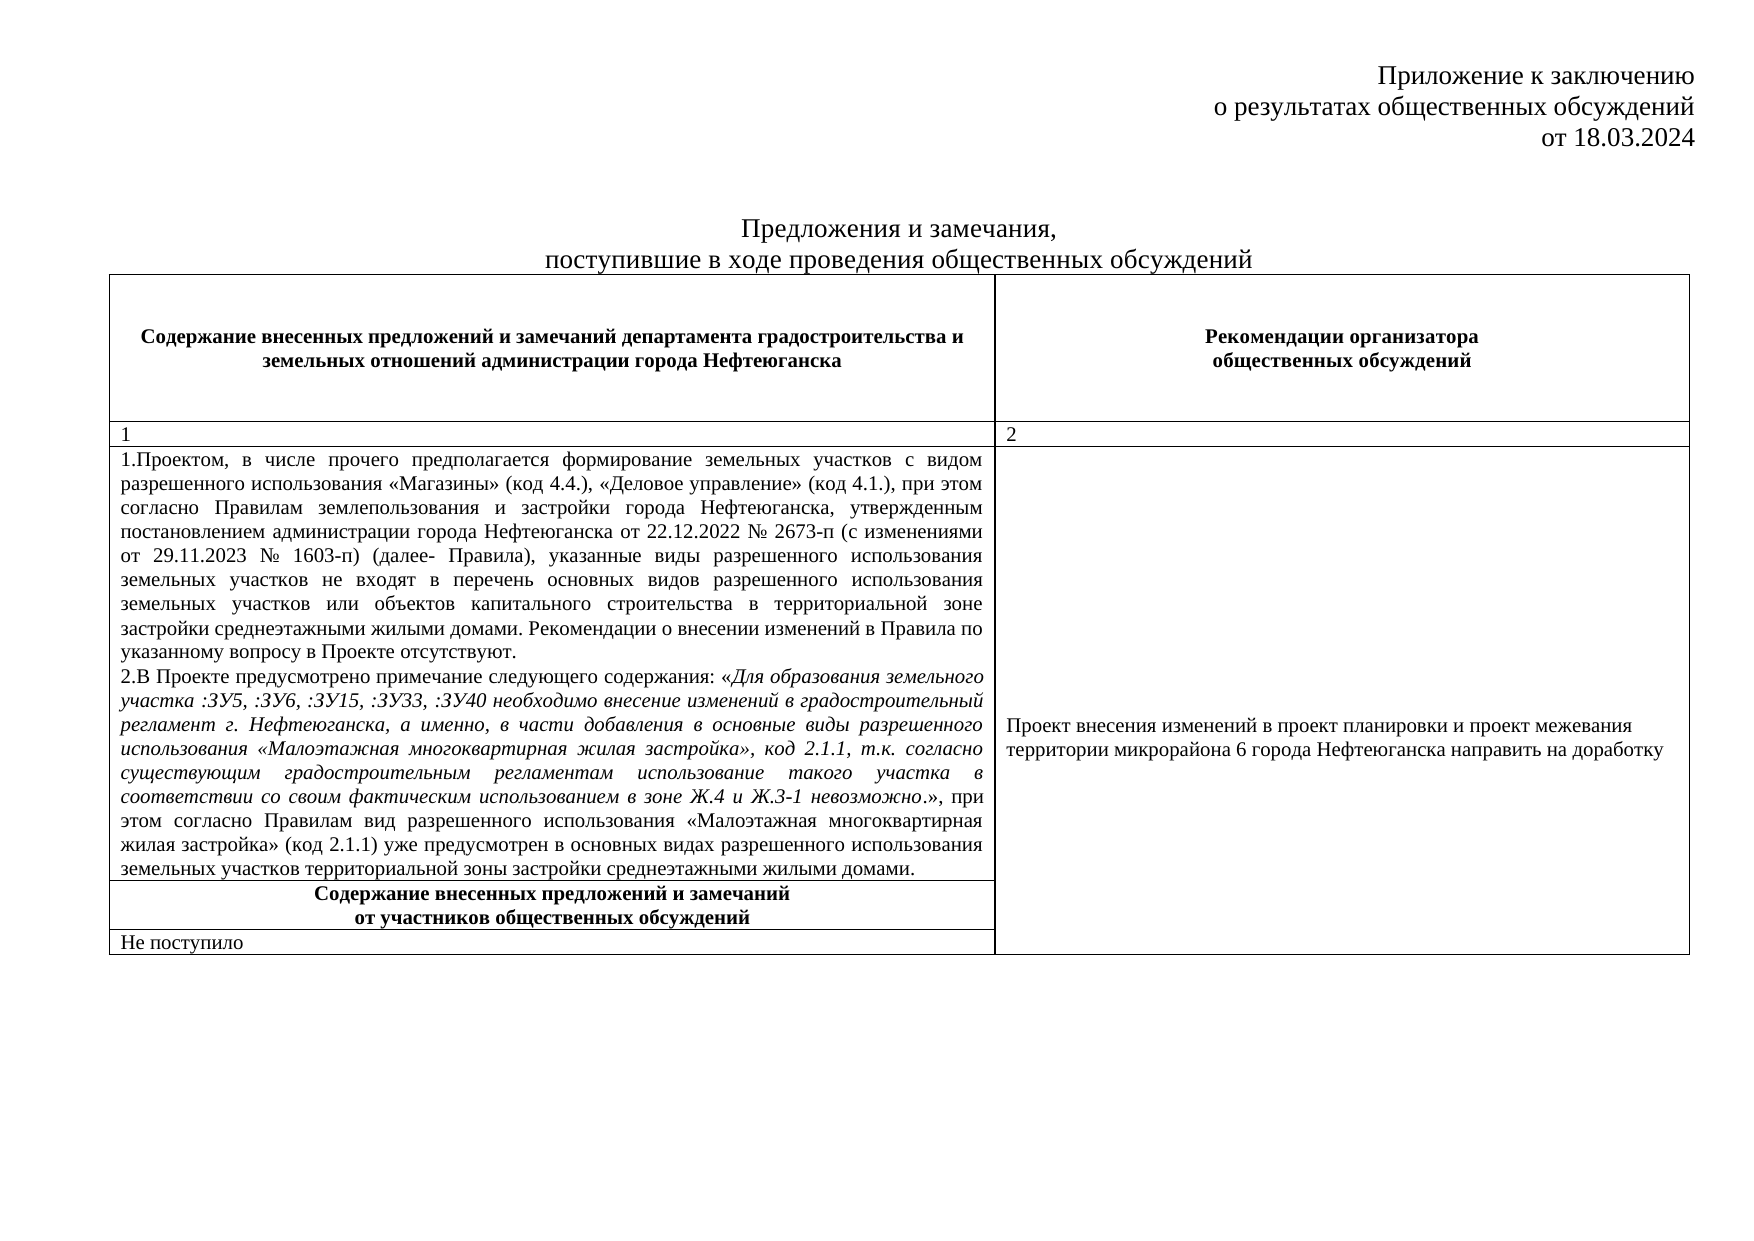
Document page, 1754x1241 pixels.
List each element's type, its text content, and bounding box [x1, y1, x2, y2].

table_cell Содержание внесенных предложений и замечаний от участников общественных обсуждений [110, 881, 994, 929]
text Приложение к заключению [103, 59, 1695, 90]
text о результатах общественных обсуждений [103, 90, 1695, 121]
text поступившие в ходе проведения общественных обсуждений [103, 243, 1695, 274]
table_cell 1 [110, 422, 994, 446]
table_cell 2 [996, 422, 1689, 446]
table_cell Проект внесения изменений в проект планировки и проект межевания территории микрорайона 6 города Нефтеюганска направить на доработку [996, 447, 1689, 954]
table_cell 1.Проектом, в числе прочего предполагается формирование земельных участков с видом разрешенного использования «Магазины» (код 4.4.), «Деловое управление» (код 4.1.), при этом согласно Правилам землепользования и застройки города Нефтеюганска, утвержденным постановлением администрации города Нефтеюганска от 22.12.2022 № 2673-п (с изменениями от 29.11.2023 № 1603-п) (далее- Правила), указанные виды разрешенного использования земельных участков не входят в перечень основных видов разрешенного использования земельных участков или объектов капитального строительства в территориальной зоне застройки среднеэтажными жилыми домами. Рекомендации о внесении изменений в Правила по указанному вопросу в Проекте отсутствуют. 2.В Проекте предусмотрено примечание следующего содержания: «Для образования земельного участка :ЗУ5, :ЗУ6, :ЗУ15, :ЗУ33, :ЗУ40 необходимо внесение изменений в градостроительный регламент г. Нефтеюганска, а именно, в части добавления в основные виды разрешенного использования «Малоэтажная многоквартирная жилая застройка», код 2.1.1, т.к. согласно существующим градостроительным регламентам использование такого участка в соответствии со своим фактическим использованием в зоне Ж.4 и Ж.3-1 невозможно.», при этом согласно Правилам вид разрешенного использования «Малоэтажная многоквартирная жилая застройка» (код 2.1.1) уже предусмотрен в основных видах разрешенного использования земельных участков территориальной зоны застройки среднеэтажными жилыми домами. [110, 447, 994, 880]
text Предложения и замечания, [103, 212, 1695, 243]
table_cell Не поступило [110, 930, 994, 954]
table_header Рекомендации организатора общественных обсуждений [996, 275, 1689, 421]
text от 18.03.2024 [103, 121, 1695, 152]
table_header Содержание внесенных предложений и замечаний департамента градостроительства и земельных отношений администрации города Нефтеюганска [110, 275, 994, 421]
